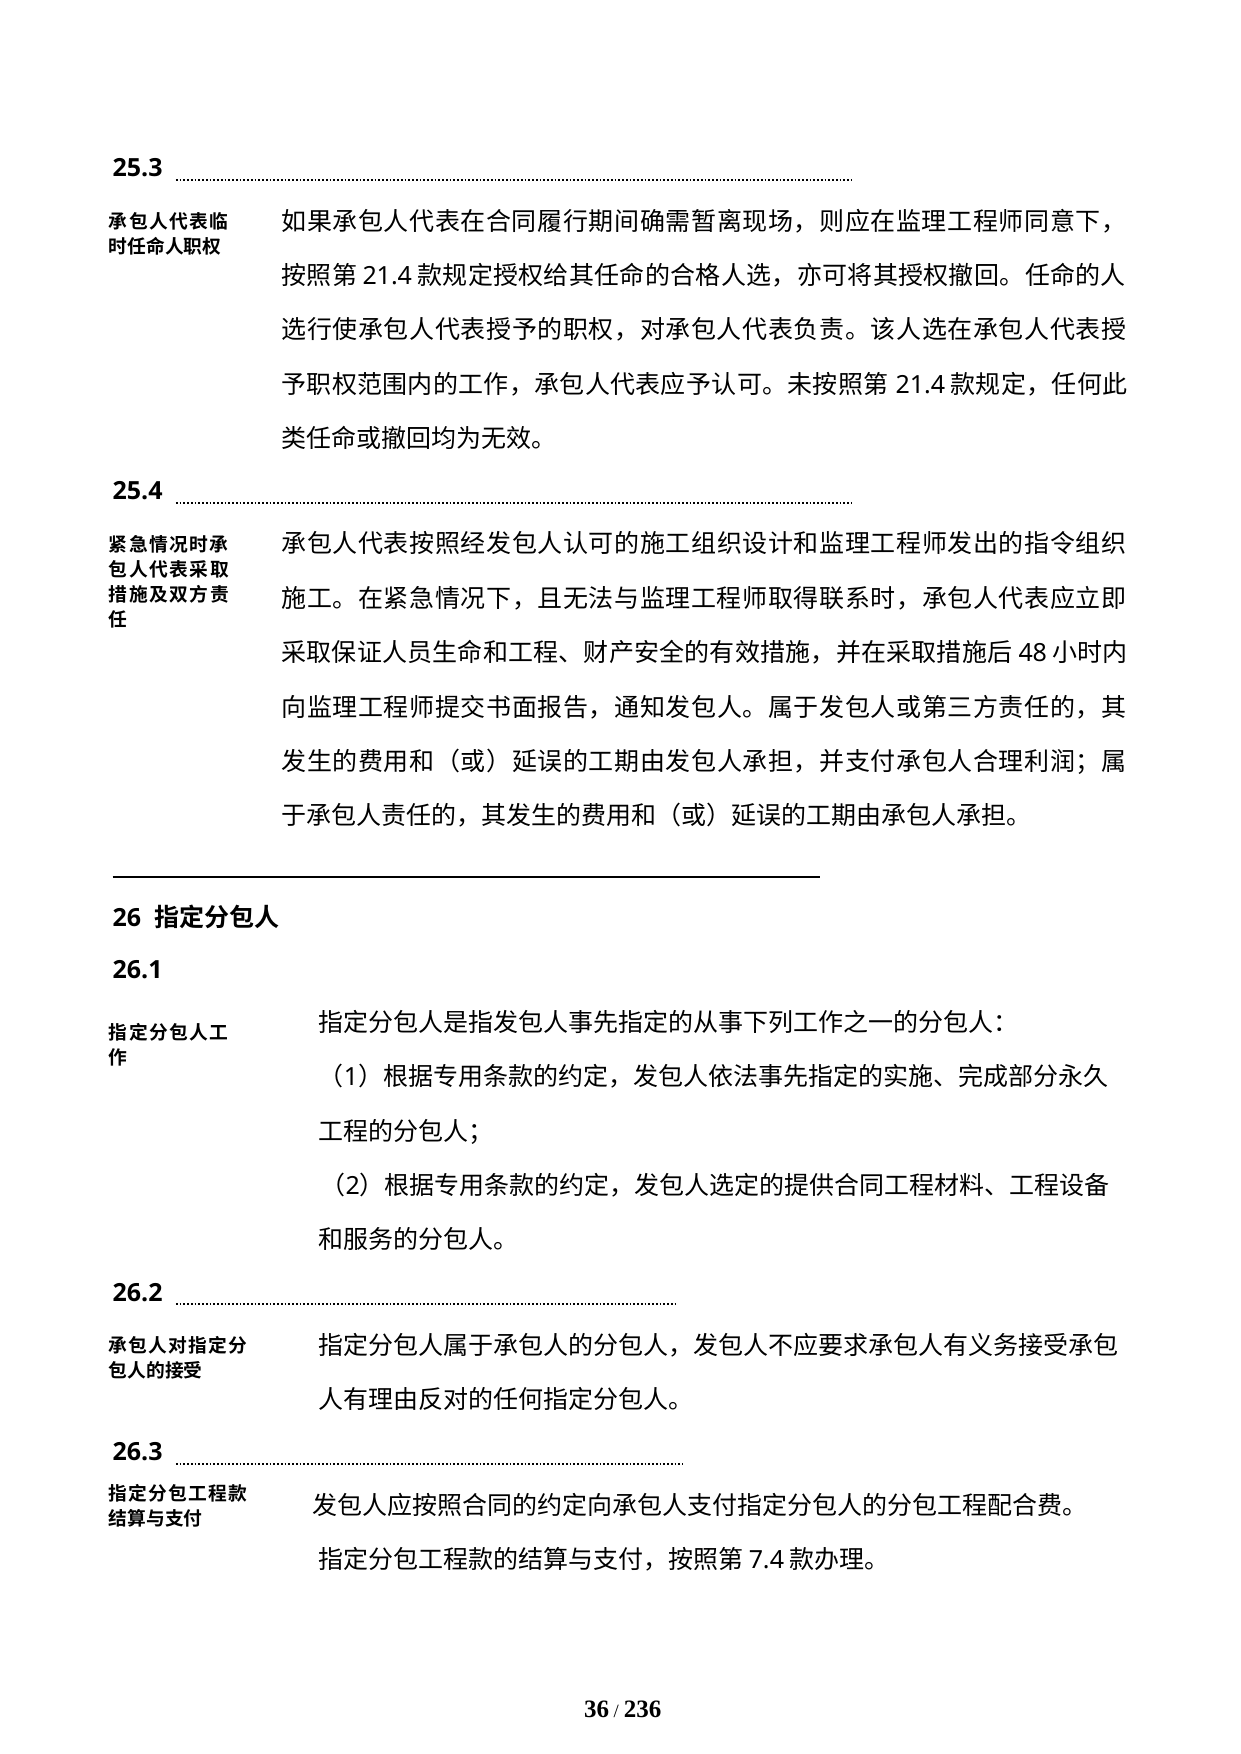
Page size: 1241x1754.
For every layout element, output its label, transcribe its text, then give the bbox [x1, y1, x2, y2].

text （1）根据专用条款的约定，发包人依法事先指定的实施、完成部分永久工程的分包人； [318, 1057, 1128, 1147]
text 25.4 [112, 473, 1128, 507]
text 26 指定分包人 [112, 897, 1153, 933]
text 指定分包人属于承包人的分包人，发包人不应要求承包人有义务接受承包人有理由反对的任何指定分包人。 [318, 1325, 1128, 1416]
text 指定分包工程款的结算与支付，按照第7.4款办理。 [318, 1539, 1128, 1576]
text 26.2 [112, 1274, 1128, 1308]
text （2）根据专用条款的约定，发包人选定的提供合同工程材料、工程设备和服务的分包人。 [318, 1166, 1128, 1256]
text 承包人代表按照经发包人认可的施工组织设计和监理工程师发出的指令组织施工。在紧急情况下，且无法与监理工程师取得联系时，承包人代表应立即采取保证人员生命和工程、财产安全的有效措施，并在采取措施后48小时内向监理工程师提交书面报告，通知发包人。属于发包人或第三方责任的，其发生的费用和（或）延误的工期由发包人承担，并支付承包人合理利润；属于承包人责任的，其发生的费用和（或）延误的工期由承包人承担。 [281, 524, 1128, 832]
text 26.1 [112, 951, 1128, 985]
text 发包人应按照合同的约定向承包人支付指定分包人的分包工程配合费。 [112, 1485, 1128, 1521]
text 指定分包人是指发包人事先指定的从事下列工作之一的分包人： [318, 1002, 1128, 1039]
text 25.3 [112, 150, 1128, 184]
text 如果承包人代表在合同履行期间确需暂离现场，则应在监理工程师同意下，按照第21.4款规定授权给其任命的合格人选，亦可将其授权撤回。任命的人选行使承包人代表授予的职权，对承包人代表负责。该人选在承包人代表授予职权范围内的工作，承包人代表应予认可。未按照第21.4款规定，任何此类任命或撤回均为无效。 [281, 201, 1128, 455]
text 26.3 [112, 1434, 1128, 1468]
